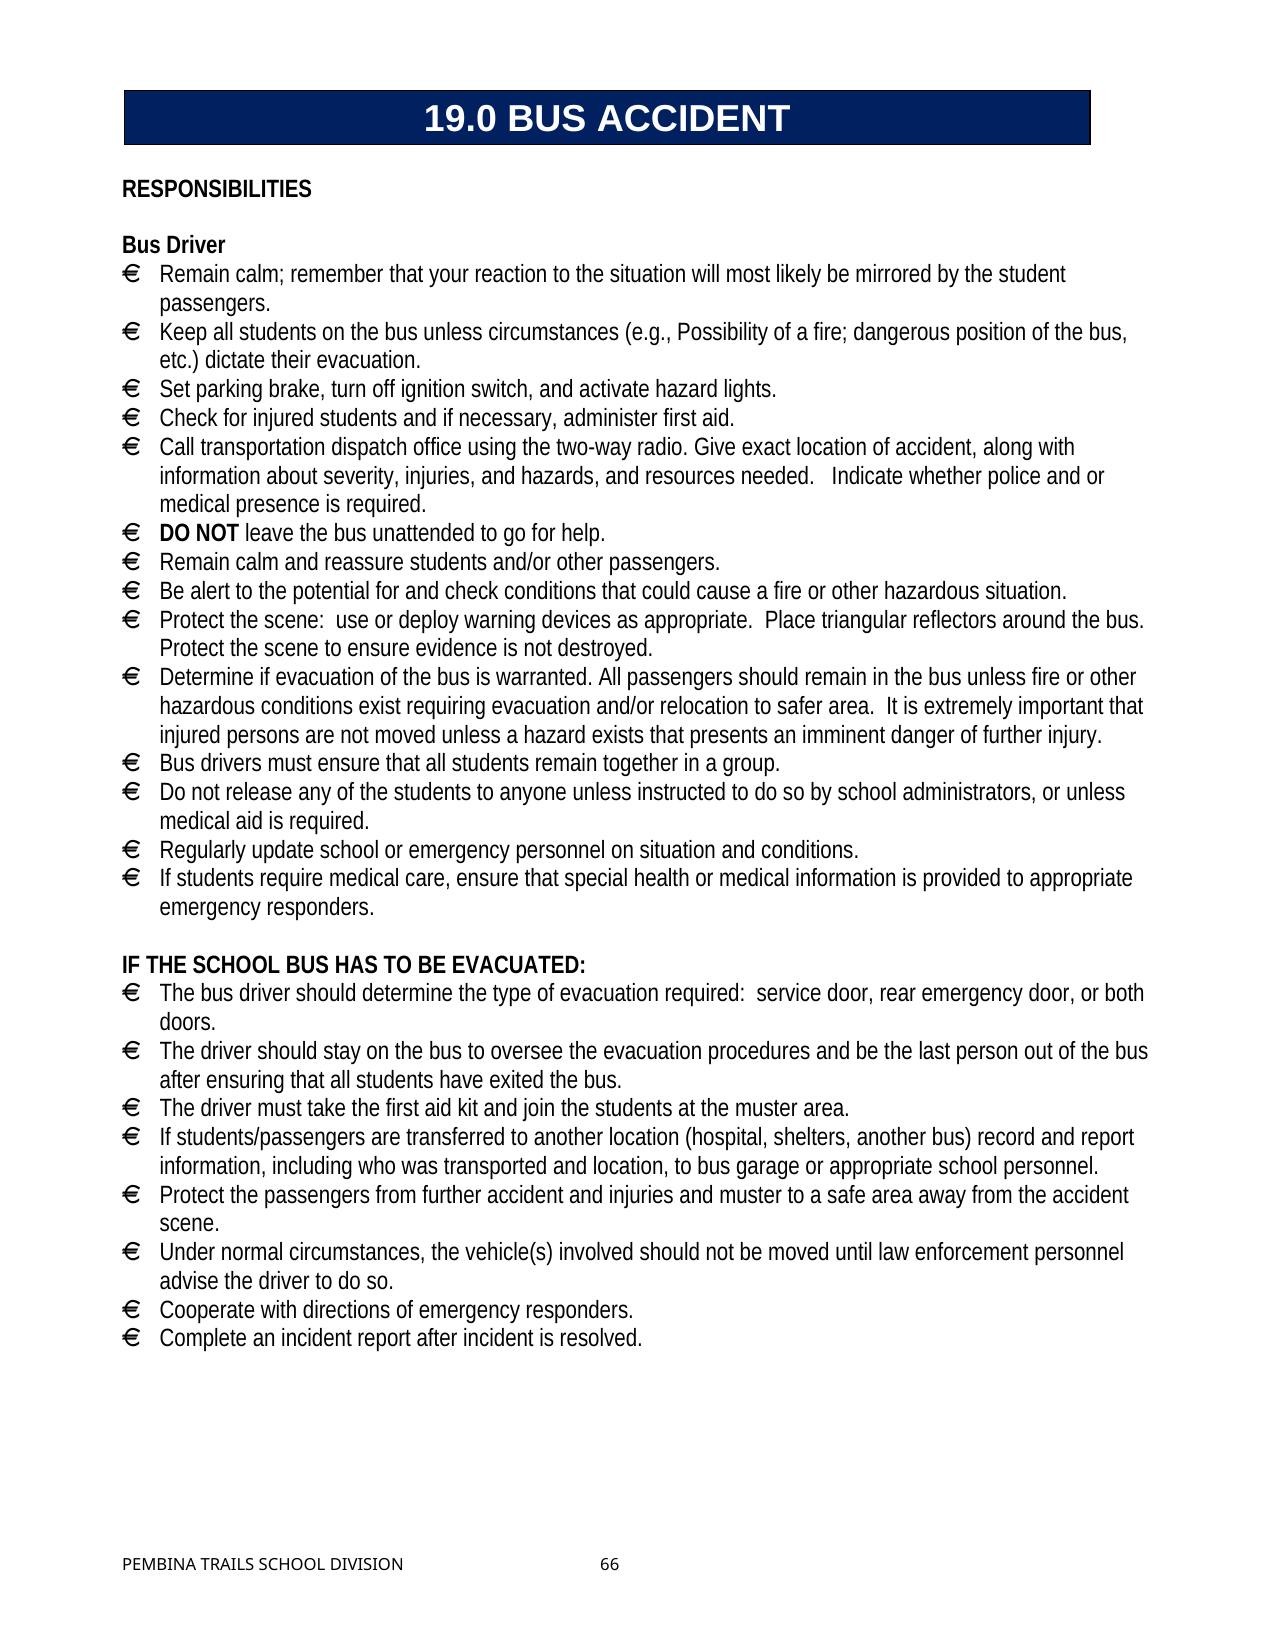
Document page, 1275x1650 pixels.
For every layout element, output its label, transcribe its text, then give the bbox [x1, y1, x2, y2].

list Remain calm; remember that your reaction to the situation will most likely be mirrored by the student passengers. [122, 259, 1153, 317]
text Bus Driver [122, 231, 1153, 259]
list Set parking brake, turn off ignition switch, and activate hazard lights. [122, 374, 1153, 403]
list The bus driver should determine the type of evacuation required: service door, rear emergency door, or both doors. [122, 978, 1153, 1036]
list Protect the scene: use or deploy warning devices as appropriate. Place triangular reflectors around the bus. Protect the scene to ensure evidence is not destroyed. [122, 604, 1153, 662]
list Check for injured students and if necessary, administer first aid. [122, 403, 1153, 432]
list Be alert to the potential for and check conditions that could cause a fire or other hazardous situation. [122, 576, 1153, 604]
list Complete an incident report after incident is resolved. [122, 1323, 1153, 1352]
list Determine if evacuation of the bus is warranted. All passengers should remain in the bus unless fire or other hazardous conditions exist requiring evacuation and/or relocation to safer area. It is extremely important that injured persons are not moved unless a hazard exists that presents an imminent danger of further injury. [122, 662, 1153, 748]
list Cooperate with directions of emergency responders. [122, 1294, 1153, 1323]
list Remain calm and reassure students and/or other passengers. [122, 547, 1153, 576]
list If students/passengers are transferred to another location (hospital, shelters, another bus) record and report information, including who was transported and location, to bus garage or appropriate school personnel. [122, 1122, 1153, 1179]
list Bus drivers must ensure that all students remain together in a group. [122, 748, 1153, 777]
list Do not release any of the students to anyone unless instructed to do so by school administrators, or unless medical aid is required. [122, 777, 1153, 834]
list Call transportation dispatch office using the two-way radio. Give exact location of accident, along with information about severity, injuries, and hazards, and resources needed. Indicate whether police and or medical presence is required. [122, 432, 1153, 518]
table_header 19.0 BUS ACCIDENT [125, 91, 1089, 144]
list The driver must take the first aid kit and join the students at the muster area. [122, 1093, 1153, 1122]
list Under normal circumstances, the vehicle(s) involved should not be moved until law enforcement personnel advise the driver to do so. [122, 1237, 1153, 1294]
text RESPONSIBILITIES [122, 174, 1153, 203]
list Regularly update school or emergency personnel on situation and conditions. [122, 834, 1153, 863]
list Keep all students on the bus unless circumstances (e.g., Possibility of a fire; dangerous position of the bus, etc.) dictate their evacuation. [122, 317, 1153, 374]
list Protect the passengers from further accident and injuries and muster to a safe area away from the accident scene. [122, 1179, 1153, 1237]
list If students require medical care, ensure that special health or medical information is provided to appropriate emergency responders. [122, 863, 1153, 921]
list The driver should stay on the bus to oversee the evacuation procedures and be the last person out of the bus after ensuring that all students have exited the bus. [122, 1036, 1153, 1093]
text IF THE SCHOOL BUS HAS TO BE EVACUATED: [122, 949, 1153, 978]
list DO NOT leave the bus unattended to go for help. [122, 518, 1153, 547]
